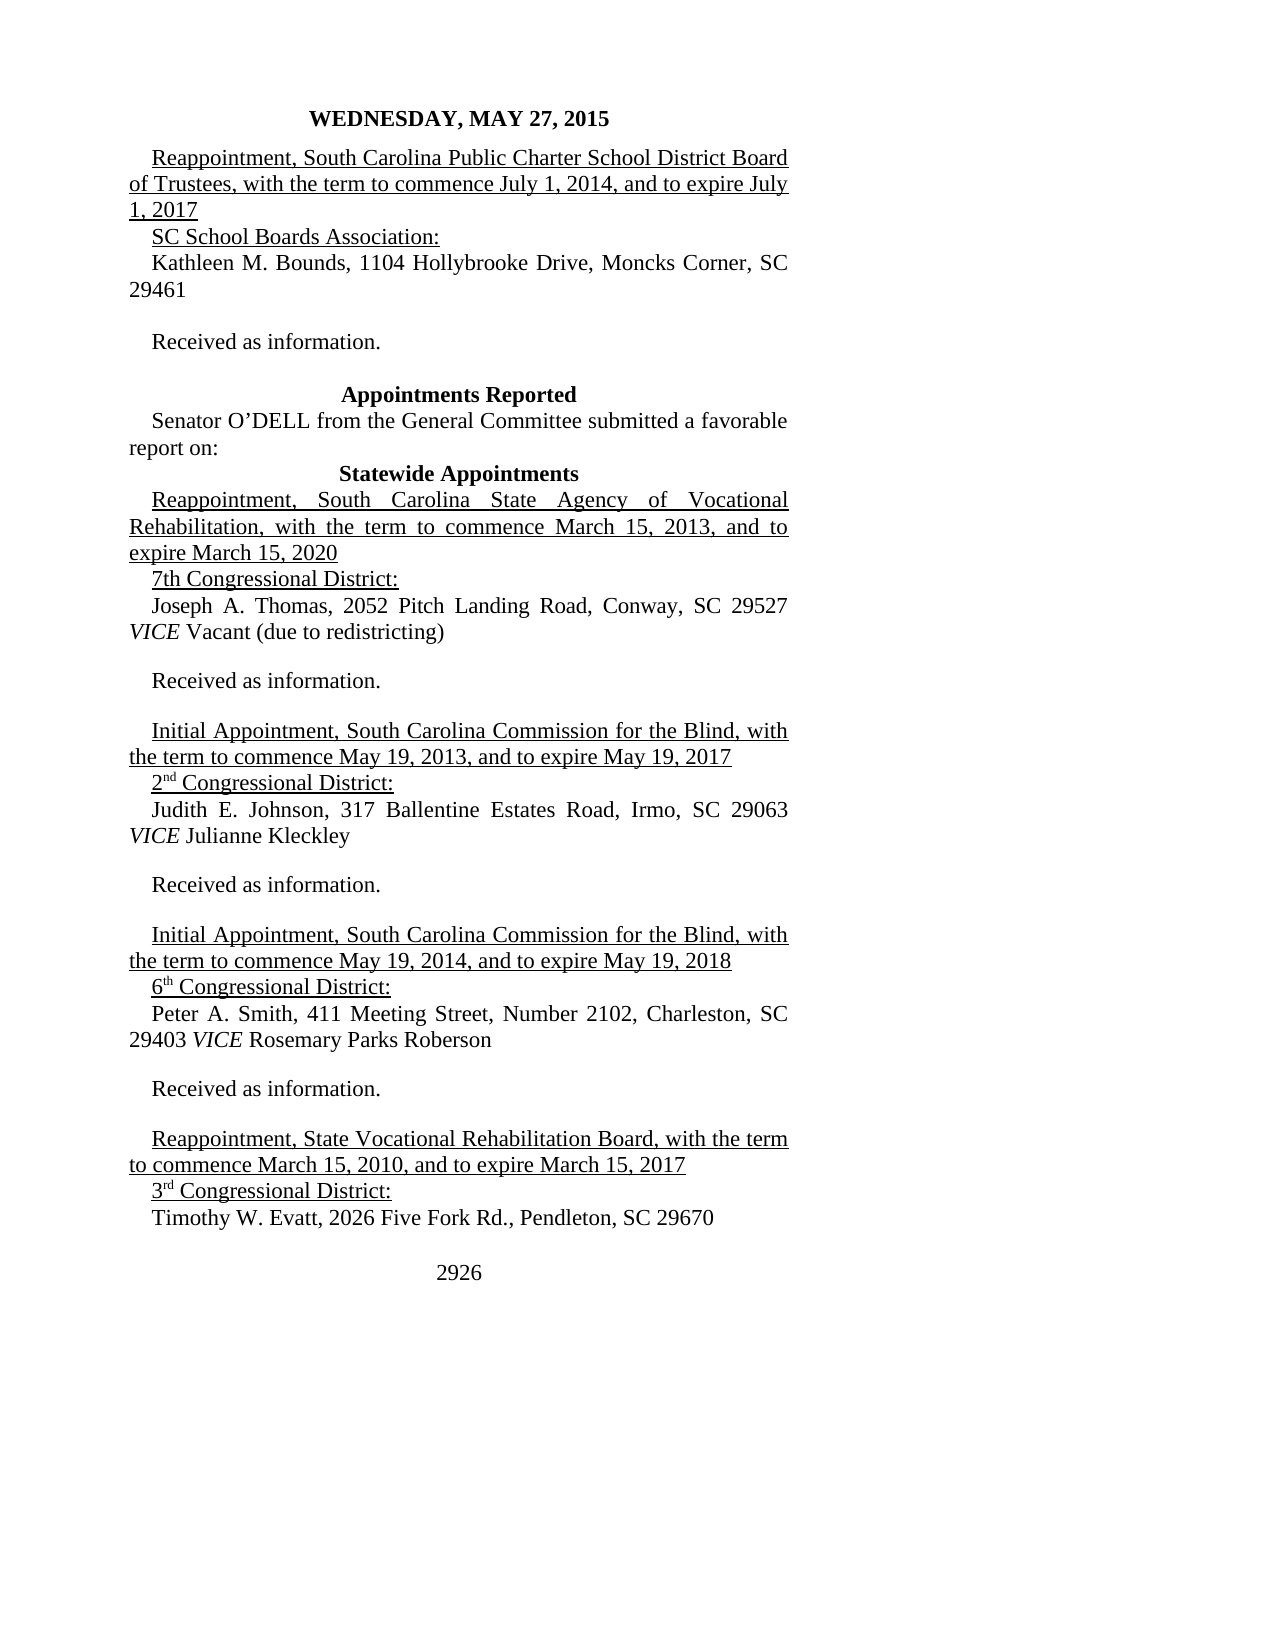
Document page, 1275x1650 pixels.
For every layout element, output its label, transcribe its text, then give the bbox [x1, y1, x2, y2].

text Received as information. [129, 871, 789, 898]
text Peter A. Smith, 411 Meeting Street, Number 2102, Charleston, SC 29403 VICE Rosemary Parks Roberson [129, 1000, 789, 1052]
text Kathleen M. Bounds, 1104 Hollybrooke Drive, Moncks Corner, SC 29461 [129, 249, 789, 302]
text Reappointment, South Carolina State Agency of Vocational Rehabilitation, with the term to commence March 15, 2013, and to expire March 15, 2020 [129, 537, 789, 566]
text Judith E. Johnson, 317 Ballentine Estates Road, Irmo, SC 29063 VICE Julianne Kleckley [129, 796, 789, 848]
text Reappointment, South Carolina Public Charter School District Board of Trustees, with the term to commence July 1, 2014, and to expire July 1, 2017 [129, 194, 789, 223]
text Received as information. [129, 667, 789, 694]
text 7th Congressional District: [129, 566, 789, 592]
text Timothy W. Evatt, 2026 Five Fork Rd., Pendleton, SC 29670 [129, 1204, 789, 1230]
text 6th Congressional District: [129, 973, 789, 1000]
text Statewide Appointments [129, 460, 789, 486]
text Received as information. [129, 328, 789, 355]
text 2nd Congressional District: [129, 769, 789, 796]
text Reappointment, State Vocational Rehabilitation Board, with the term to commence March 15, 2010, and to expire March 15, 2017 [129, 1125, 789, 1177]
text Appointments Reported [129, 381, 789, 407]
text SC School Boards Association: [129, 223, 789, 249]
text Reappointment, South Carolina State Agency of Vocational Rehabilitation, with the term to commence March 15, 2013, and to expire March 15, 2020 [129, 486, 789, 536]
text Received as information. [129, 1075, 789, 1102]
text 3rd Congressional District: [129, 1177, 789, 1204]
text Initial Appointment, South Carolina Commission for the Blind, with the term to commence May 19, 2013, and to expire May 19, 2017 [129, 717, 789, 769]
text Senator O’DELL from the General Committee submitted a favorable report on: [129, 407, 789, 460]
text Joseph A. Thomas, 2052 Pitch Landing Road, Conway, SC 29527 VICE Vacant (due to redistricting) [129, 592, 789, 644]
text Initial Appointment, South Carolina Commission for the Blind, with the term to commence May 19, 2014, and to expire May 19, 2018 [129, 921, 789, 973]
text Reappointment, South Carolina Public Charter School District Board of Trustees, with the term to commence July 1, 2014, and to expire July 1, 2017 [129, 144, 789, 193]
